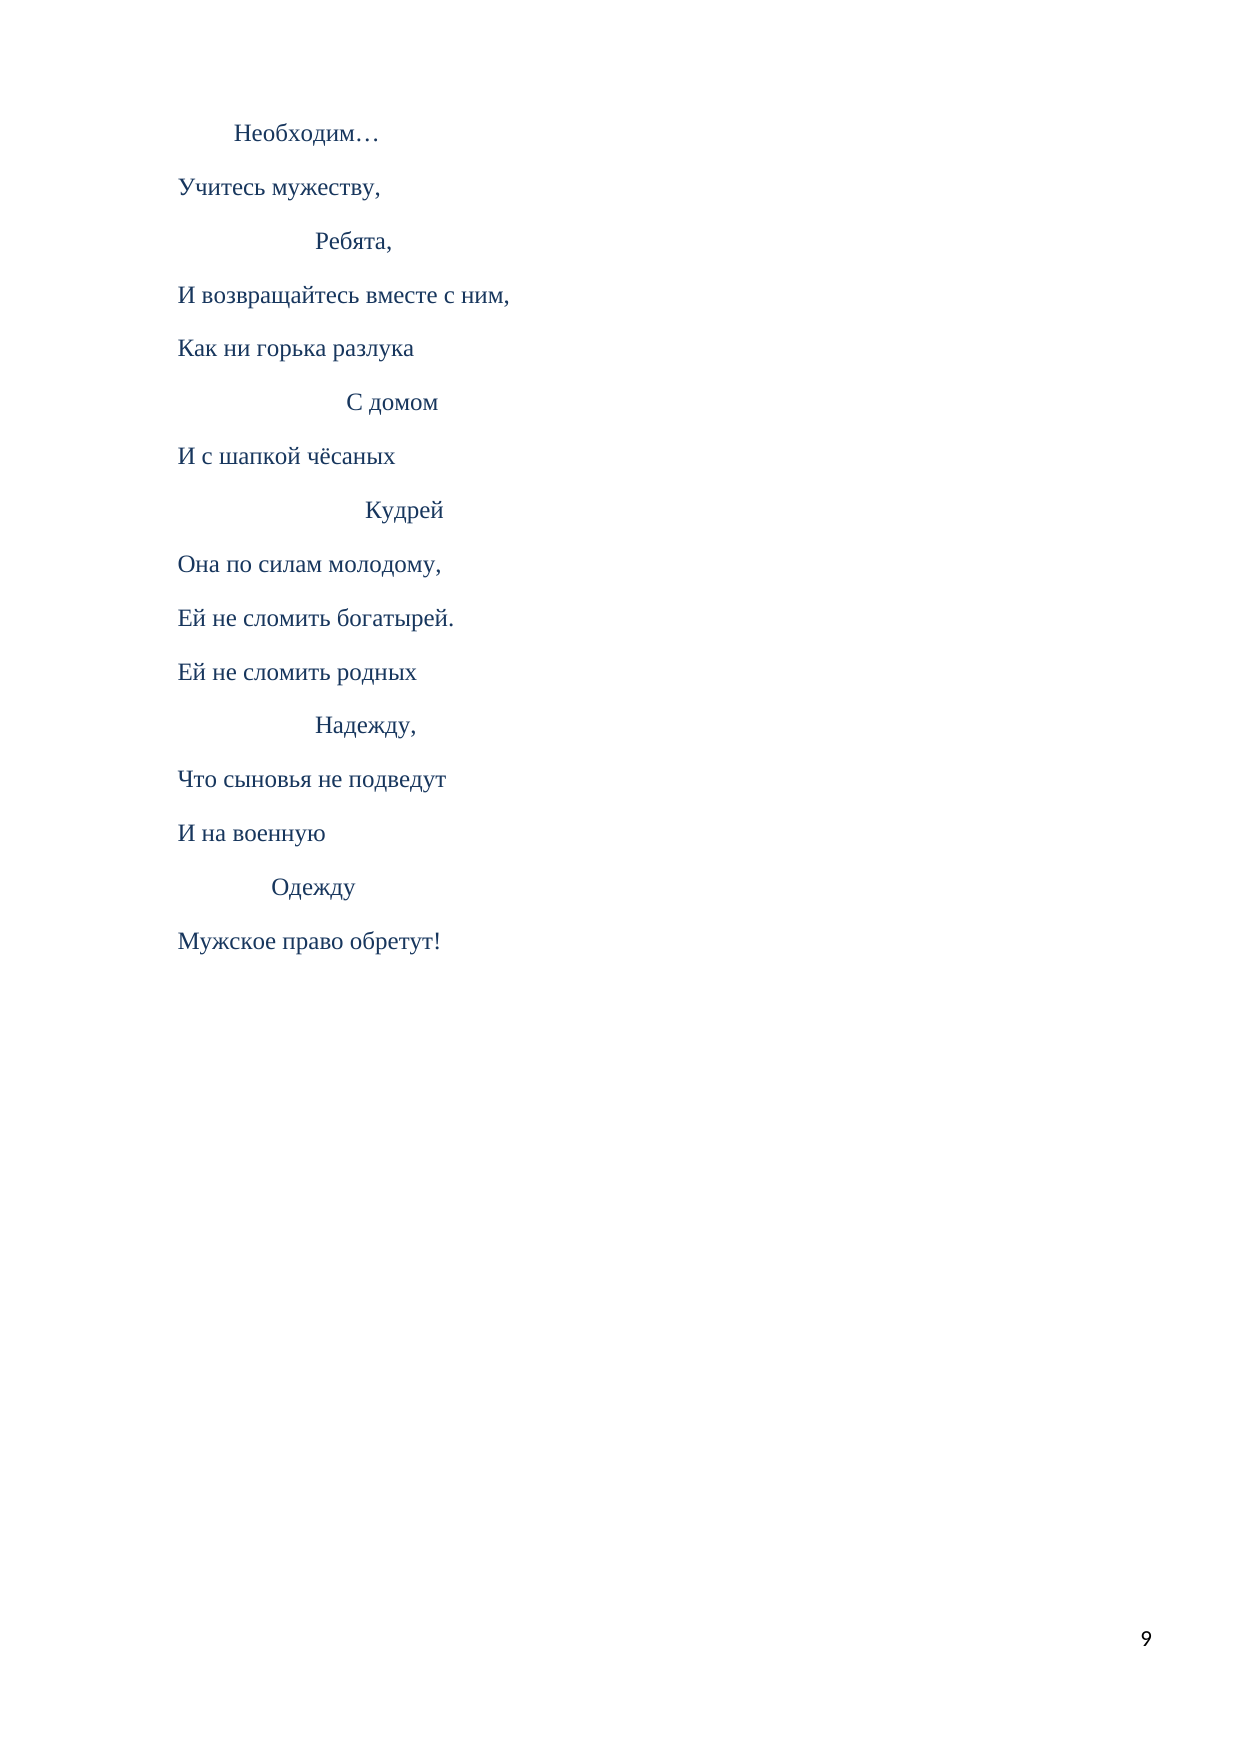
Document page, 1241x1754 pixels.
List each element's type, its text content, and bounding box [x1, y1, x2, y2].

text Надежду, [177, 711, 1152, 739]
text Учитесь мужеству, [177, 172, 1152, 201]
text Необходим… [177, 118, 1152, 147]
text Ей не сломить богатырей. [177, 603, 1152, 632]
text С домом [177, 387, 1152, 416]
text Как ни горька разлука [177, 333, 1152, 362]
text Ребята, [177, 226, 1152, 254]
text И с шапкой чёсаных [177, 441, 1152, 470]
text И возвращайтесь вместе с ним, [177, 280, 1152, 308]
text Ей не сломить родных [177, 657, 1152, 685]
text Кудрей [177, 495, 1152, 524]
text Мужское право обретут! [177, 926, 1152, 955]
text Что сыновья не подведут [177, 764, 1152, 793]
text Одежду [177, 872, 1152, 901]
text Она по силам молодому, [177, 549, 1152, 578]
text И на военную [177, 818, 1152, 847]
